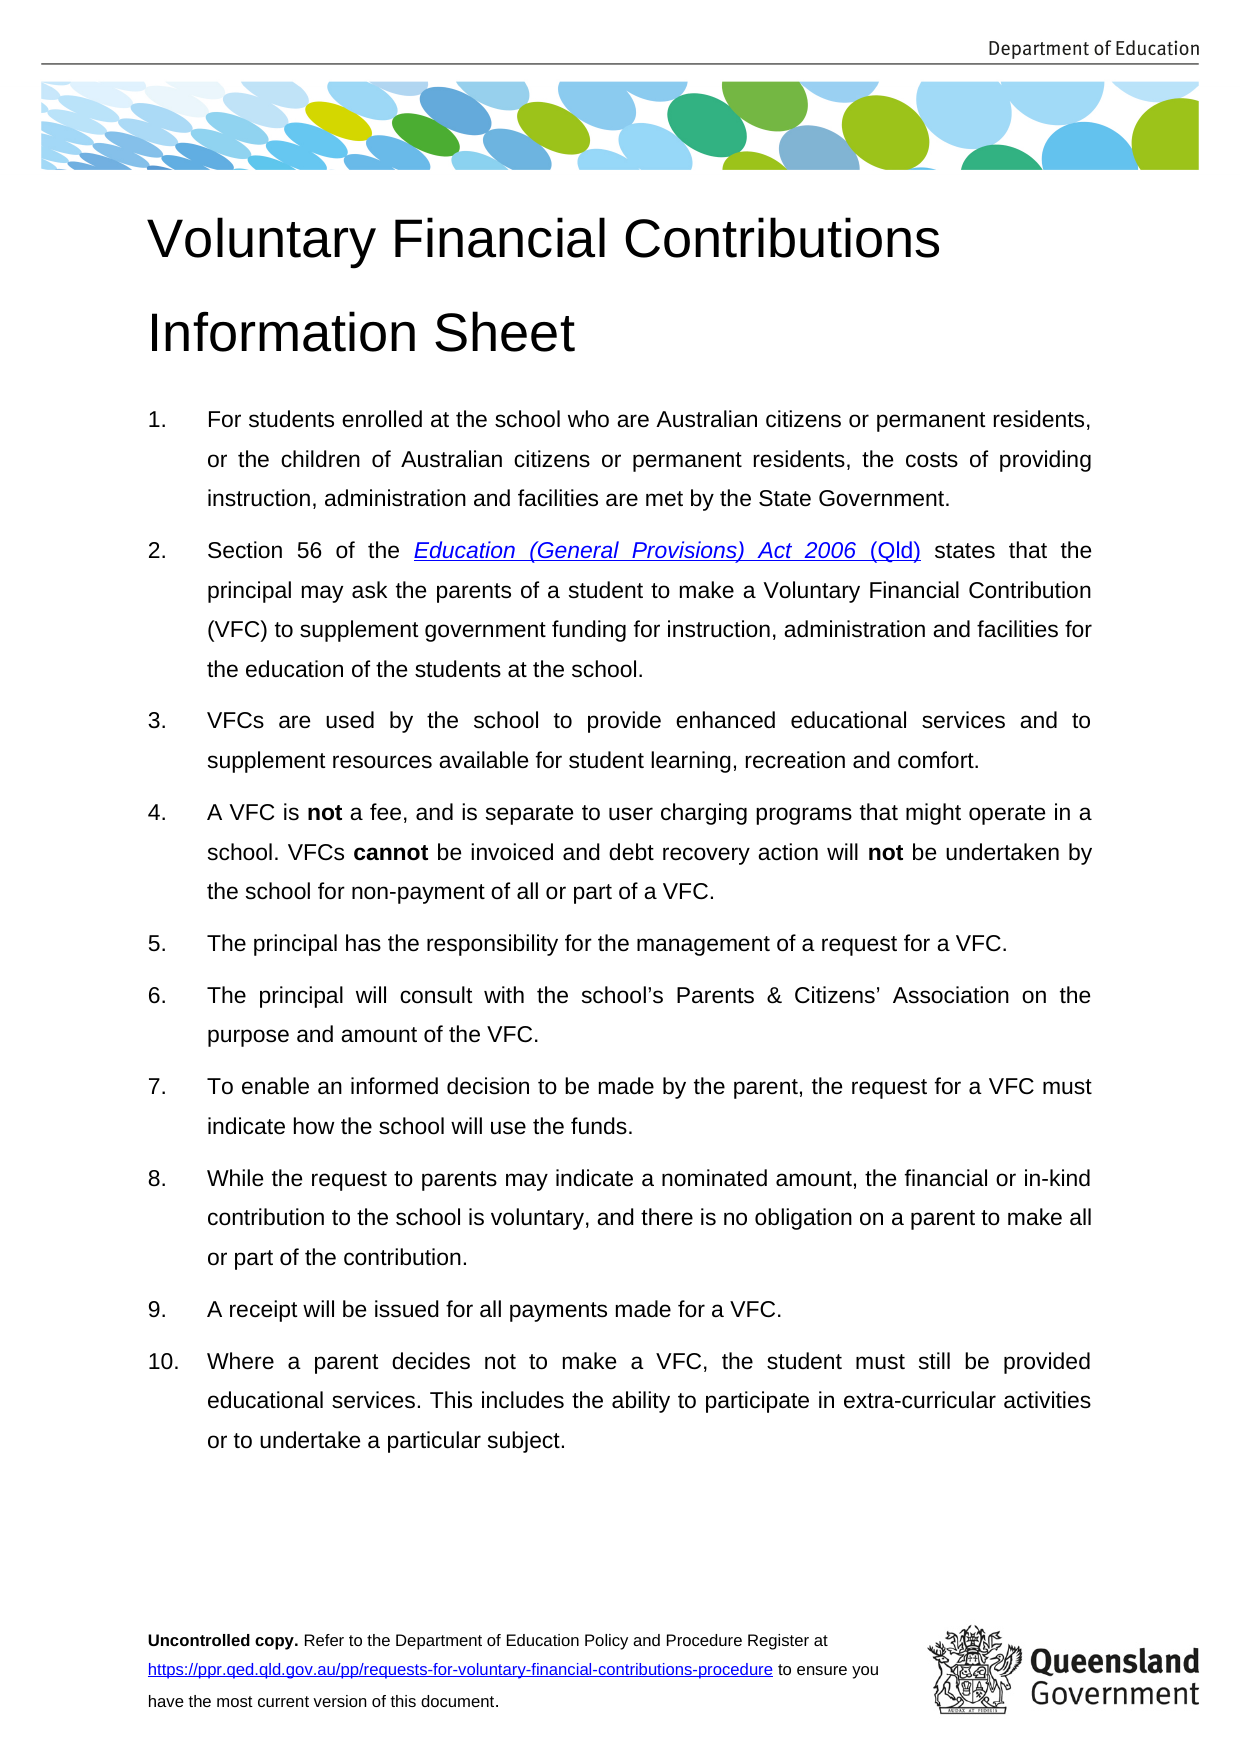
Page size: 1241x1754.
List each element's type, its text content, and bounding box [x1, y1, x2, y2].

list While the request to parents may indicate a nominated amount, the financial or in-kind contribution to the school is voluntary, and there is no obligation on a parent to make all or part of the contribution. [148, 1165, 1092, 1270]
list The principal has the responsibility for the management of a request for a VFC. [148, 930, 1092, 956]
list Section 56 of the Education (General Provisions) Act 2006 (Qld) states that the principal may ask the parents of a student to make a Voluntary Financial Contribution (VFC) to supplement government funding for instruction, administration and facilities for the education of the students at the school. [148, 537, 1092, 682]
list For students enrolled at the school who are Australian citizens or permanent residents, or the children of Australian citizens or permanent residents, the costs of providing instruction, administration and facilities are met by the State Government. [148, 406, 1092, 511]
picture [0, 0, 1240, 175]
list A VFC is not a fee, and is separate to user charging programs that might operate in a school. VFCs cannot be invoiced and debt recovery action will not be undertaken by the school for non-payment of all or part of a VFC. [148, 799, 1092, 904]
picture [0, 1595, 1240, 1754]
subtitle Voluntary Financial Contributions Information Sheet [148, 207, 1092, 362]
list VFCs are used by the school to provide enhanced educational services and to supplement resources available for student learning, recreation and comfort. [148, 707, 1092, 773]
list Where a parent decides not to make a VFC, the student must still be provided educational services. This includes the ability to participate in extra-curricular activities or to undertake a particular subject. [148, 1348, 1092, 1453]
list To enable an informed decision to be made by the parent, the request for a VFC must indicate how the school will use the funds. [148, 1073, 1092, 1139]
list A receipt will be issued for all payments made for a VFC. [148, 1296, 1092, 1322]
list The principal will consult with the school’s Parents & Citizens’ Association on the purpose and amount of the VFC. [148, 982, 1092, 1048]
